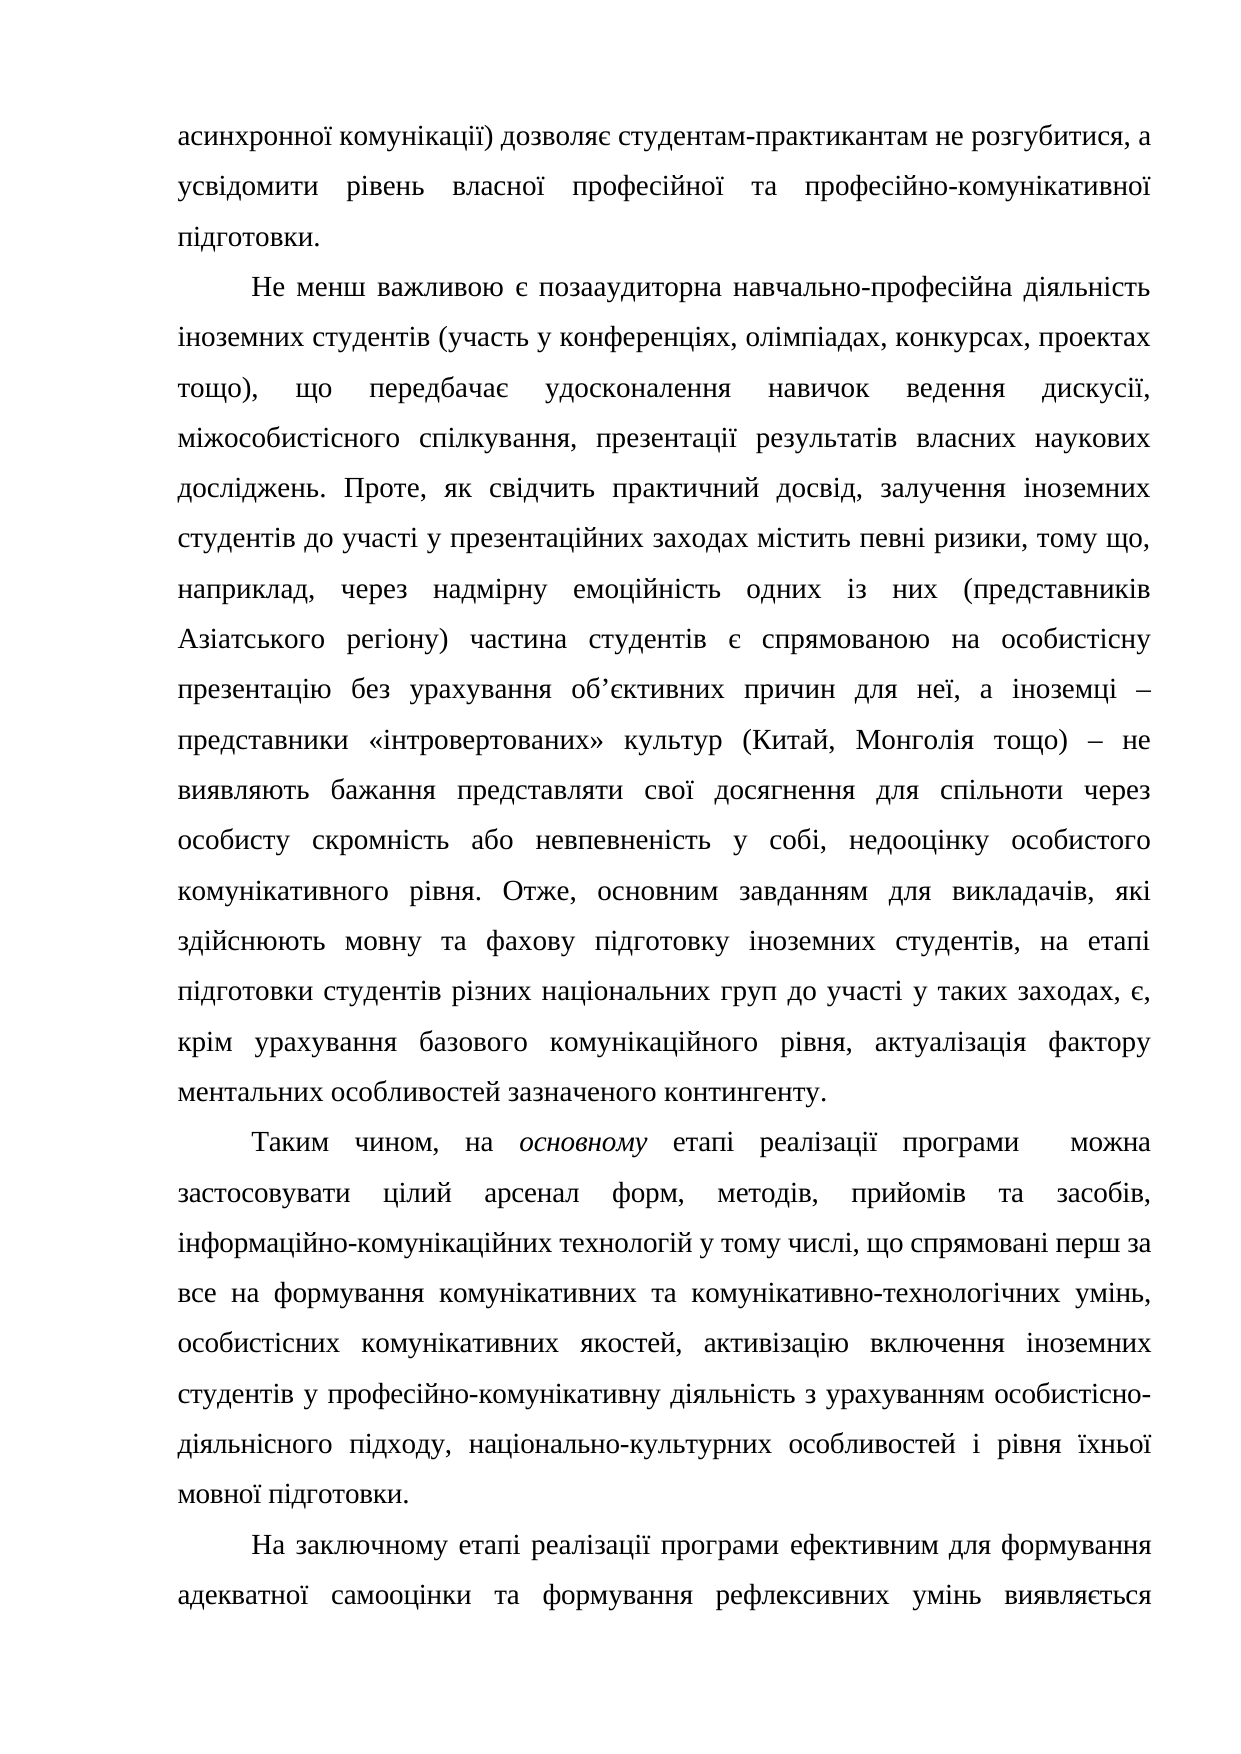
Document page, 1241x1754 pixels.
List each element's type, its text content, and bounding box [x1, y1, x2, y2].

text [177, 1527, 1152, 1611]
text Не менш важливою є позааудиторна навчально-професійна діяльність іноземних студентів (участь у конференціях, олімпіадах, конкурсах, проектах тощо), що передбачає удосконалення навичок ведення дискусії, міжособистісного спілкування, презентації результатів власних наукових досліджень. Проте, як свідчить практичний досвід, залучення іноземних студентів до участі у презентаційних заходах містить певні ризики, тому що, наприклад, через надмірну емоційність одних із них (представників Азіатського регіону) частина студентів є спрямованою на особистісну презентацію без урахування об’єктивних причин для неї, а іноземці – представники «інтровертованих» культур (Китай, Монголія тощо) – не виявляють бажання представляти свої досягнення для спільноти через особисту скромність або невпевненість у собі, недооцінку особистого комунікативного рівня. Отже, основним завданням для викладачів, які здійснюють мовну та фахову підготовку іноземних студентів, на етапі підготовки студентів різних національних груп до участі у таких заходах, є, крім урахування базового комунікаційного рівня, актуалізація фактору ментальних особливостей зазначеного контингенту. [177, 269, 1152, 1108]
text Таким чином, на основному етапі реалізації програми можна застосовувати цілий арсенал форм, методів, прийомів та засобів, інформаційно-комунікаційних технологій у тому числі, що спрямовані перш за все на формування комунікативних та комунікативно-технологічних умінь, особистісних комунікативних якостей, активізацію включення іноземних студентів у професійно-комунікативну діяльність з урахуванням особистісно-діяльнісного підходу, національно-культурних особливостей і рівня їхньої мовної підготовки. [177, 1124, 1152, 1510]
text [177, 118, 1152, 252]
